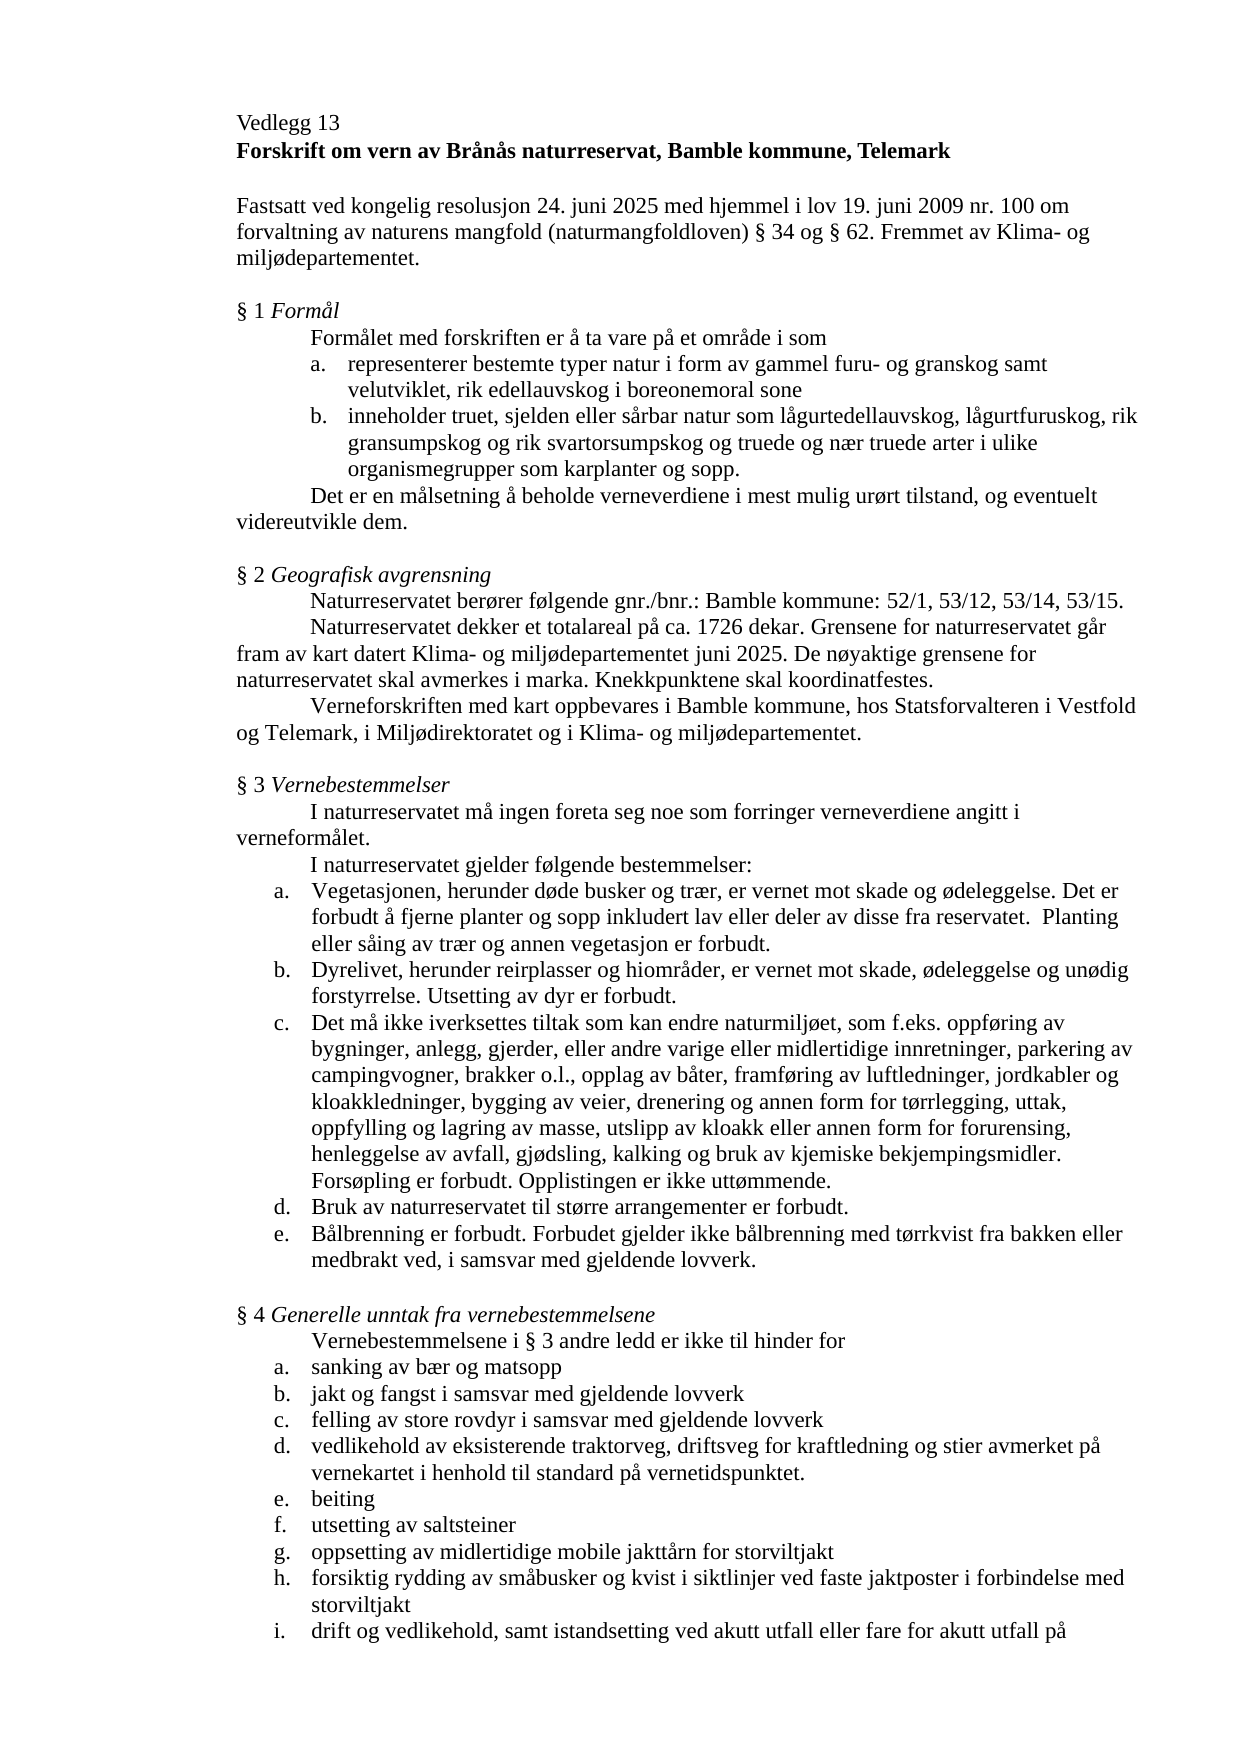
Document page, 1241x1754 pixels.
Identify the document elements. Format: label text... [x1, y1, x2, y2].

text § 4 Generelle unntak fra vernebestemmelsene [236, 1301, 1152, 1327]
text Fastsatt ved kongelig resolusjon 24. juni 2025 med hjemmel i lov 19. juni 2009 nr. 100 om forvaltning av naturens mangfold (naturmangfoldloven) § 34 og § 62. Fremmet av Klima- og miljødepartementet. [236, 192, 1152, 271]
list drift og vedlikehold, samt istandsetting ved akutt utfall eller fare for akutt utfall på eksisterende energi- og kraftanlegg i og inntil verneområdet [274, 1617, 1152, 1643]
list felling av store rovdyr i samsvar med gjeldende lovverk [274, 1406, 1152, 1432]
list inneholder truet, sjelden eller sårbar natur som lågurtedellauvskog, lågurtfuruskog, rik gransumpskog og rik svartorsumpskog og truede og nær truede arter i ulike organismegrupper som karplanter og sopp. [310, 403, 1152, 482]
text I naturreservatet gjelder følgende bestemmelser: [236, 851, 1152, 877]
list jakt og fangst i samsvar med gjeldende lovverk [274, 1380, 1152, 1406]
text Vernebestemmelsene i § 3 andre ledd er ikke til hinder for [311, 1327, 1152, 1353]
list Bruk av naturreservatet til større arrangementer er forbudt. [274, 1193, 1152, 1219]
text I naturreservatet må ingen foreta seg noe som forringer verneverdiene angitt i verneformålet. [236, 798, 1152, 851]
list Dyrelivet, herunder reirplasser og hiområder, er vernet mot skade, ødeleggelse og unødig forstyrrelse. Utsetting av dyr er forbudt. [274, 956, 1152, 1009]
list Det må ikke iverksettes tiltak som kan endre naturmiljøet, som f.eks. oppføring av bygninger, anlegg, gjerder, eller andre varige eller midlertidige innretninger, parkering av campingvogner, brakker o.l., opplag av båter, framføring av luftledninger, jordkabler og kloakkledninger, bygging av veier, drenering og annen form for tørrlegging, uttak, oppfylling og lagring av masse, utslipp av kloakk eller annen form for forurensing, henleggelse av avfall, gjødsling, kalking og bruk av kjemiske bekjempingsmidler. Forsøpling er forbudt. Opplistingen er ikke uttømmende. [274, 1009, 1152, 1193]
list representerer bestemte typer natur i form av gammel furu- og granskog samt velutviklet, rik edellauvskog i boreonemoral sone [310, 350, 1152, 403]
text Naturreservatet dekker et totalareal på ca. 1726 dekar. Grensene for naturreservatet går fram av kart datert Klima- og miljødepartementet juni 2025. De nøyaktige grensene for naturreservatet skal avmerkes i marka. Knekkpunktene skal koordinatfestes. [236, 613, 1152, 692]
list utsetting av saltsteiner [274, 1512, 1152, 1538]
list sanking av bær og matsopp [274, 1353, 1152, 1380]
list beiting [274, 1485, 1152, 1512]
text Verneforskriften med kart oppbevares i Bamble kommune, hos Statsforvalteren i Vestfold og Telemark, i Miljødirektoratet og i Klima- og miljødepartementet. [236, 692, 1152, 745]
list forsiktig rydding av småbusker og kvist i siktlinjer ved faste jaktposter i forbindelse med storviltjakt [274, 1564, 1152, 1617]
text Naturreservatet berører følgende gnr./bnr.: Bamble kommune: 52/1, 53/12, 53/14, 53/15. [236, 587, 1152, 613]
text § 3 Vernebestemmelser [236, 772, 1152, 798]
list Bålbrenning er forbudt. Forbudet gjelder ikke bålbrenning med tørrkvist fra bakken eller medbrakt ved, i samsvar med gjeldende lovverk. [274, 1219, 1152, 1272]
text § 1 Formål [236, 297, 1152, 323]
text Formålet med forskriften er å ta vare på et område i som [236, 323, 1152, 350]
text Det er en målsetning å beholde verneverdiene i mest mulig urørt tilstand, og eventuelt videreutvikle dem. [236, 482, 1152, 534]
list Vegetasjonen, herunder døde busker og trær, er vernet mot skade og ødeleggelse. Det er forbudt å fjerne planter og sopp inkludert lav eller deler av disse fra reservatet. Planting eller såing av trær og annen vegetasjon er forbudt. [274, 877, 1152, 956]
subtitle Vedlegg 13 Forskrift om vern av Brånås naturreservat, Bamble kommune, Telemark [236, 108, 1152, 163]
text § 2 Geografisk avgrensning [236, 561, 1152, 587]
list vedlikehold av eksisterende traktorveg, driftsveg for kraftledning og stier avmerket på vernekartet i henhold til standard på vernetidspunktet. [274, 1432, 1152, 1485]
list oppsetting av midlertidige mobile jakttårn for storviltjakt [274, 1538, 1152, 1564]
